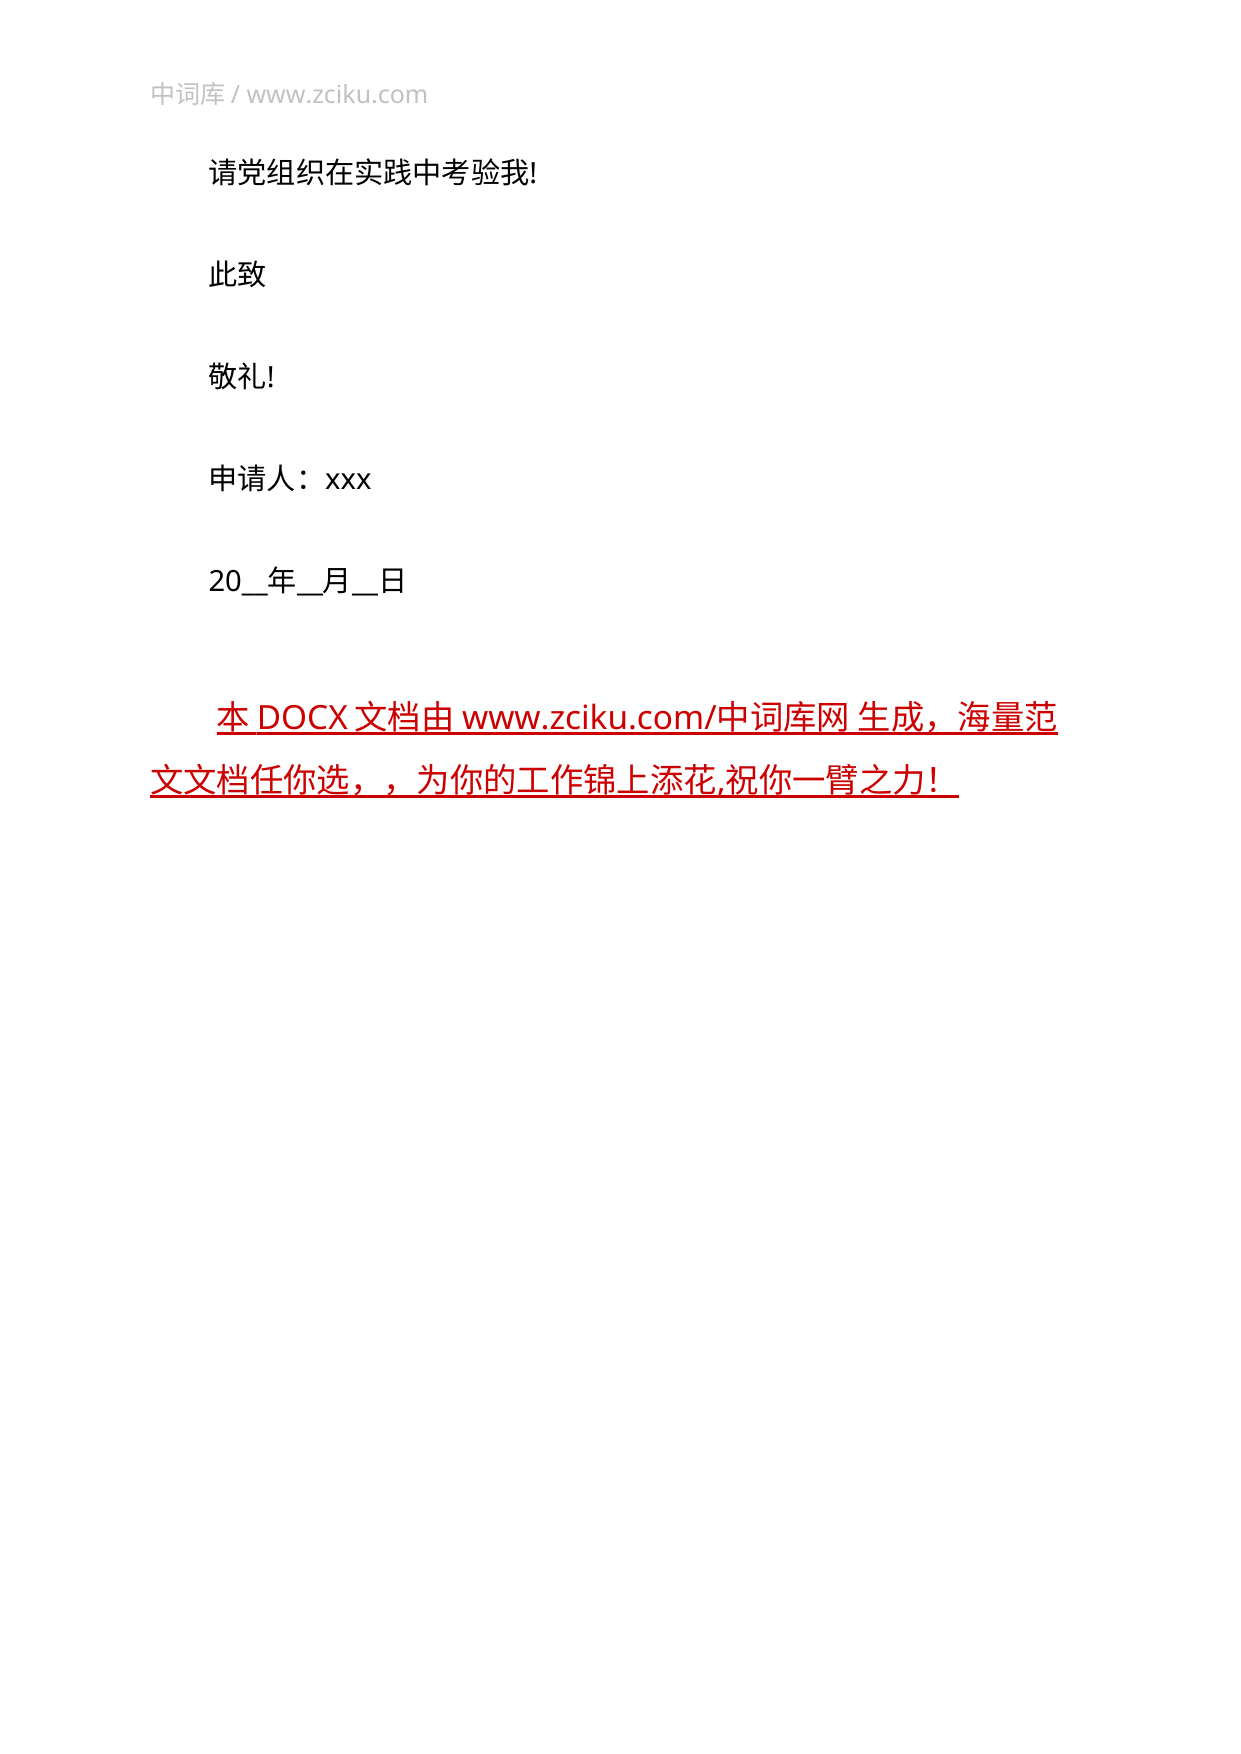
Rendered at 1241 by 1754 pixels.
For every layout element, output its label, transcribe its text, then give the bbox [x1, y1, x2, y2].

text 本DOCX文档由 www.zciku.com/中词库网 生成，海量范文文档任你选，，为你的工作锦上添花,祝你一臂之力！ [150, 691, 1090, 802]
text 20__年__月__日 [150, 558, 1090, 600]
text 此致 [150, 252, 1090, 294]
text 请党组织在实践中考验我! [150, 150, 1090, 192]
text 敬礼! [150, 354, 1090, 396]
text 申请人：xxx [150, 456, 1090, 498]
